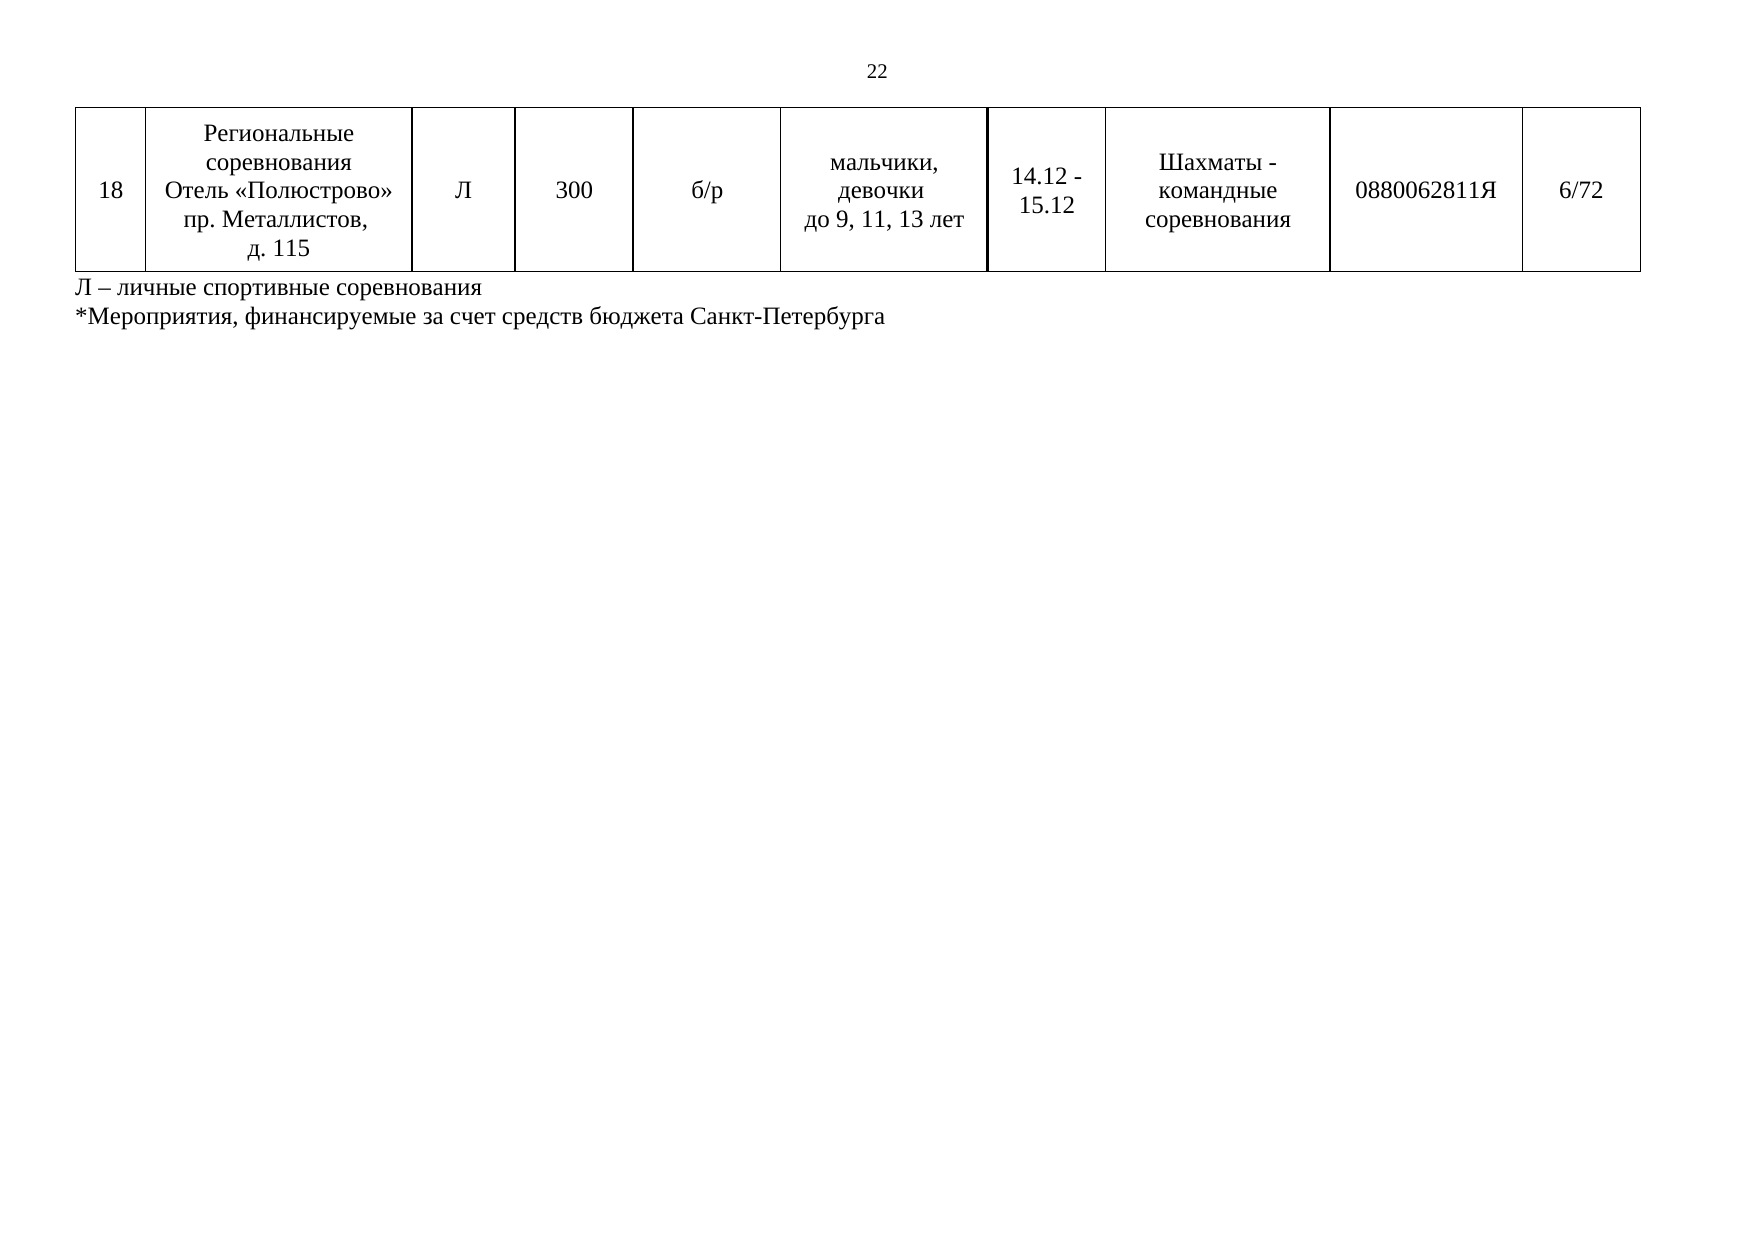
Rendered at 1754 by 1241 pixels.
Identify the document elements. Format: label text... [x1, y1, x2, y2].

table_cell 0880062811Я [1331, 108, 1522, 271]
table_cell Региональные соревнования Отель «Полюстрово» пр. Металлистов, д. 115 [146, 108, 411, 271]
table_cell Шахматы - командные соревнования [1106, 108, 1329, 271]
table_cell 14.12 - 15.12 [989, 108, 1105, 271]
table_cell мальчики, девочки до 9, 11, 13 лет [781, 108, 986, 271]
text Л – личные спортивные соревнования [75, 272, 1679, 301]
table_cell Л [413, 108, 514, 271]
table_cell 300 [516, 108, 632, 271]
text *Мероприятия, финансируемые за счет средств бюджета Санкт-Петербурга [75, 301, 1679, 330]
table_cell б/р [634, 108, 780, 271]
table_cell 6/72 [1523, 108, 1640, 271]
table_cell 18 [76, 108, 145, 271]
